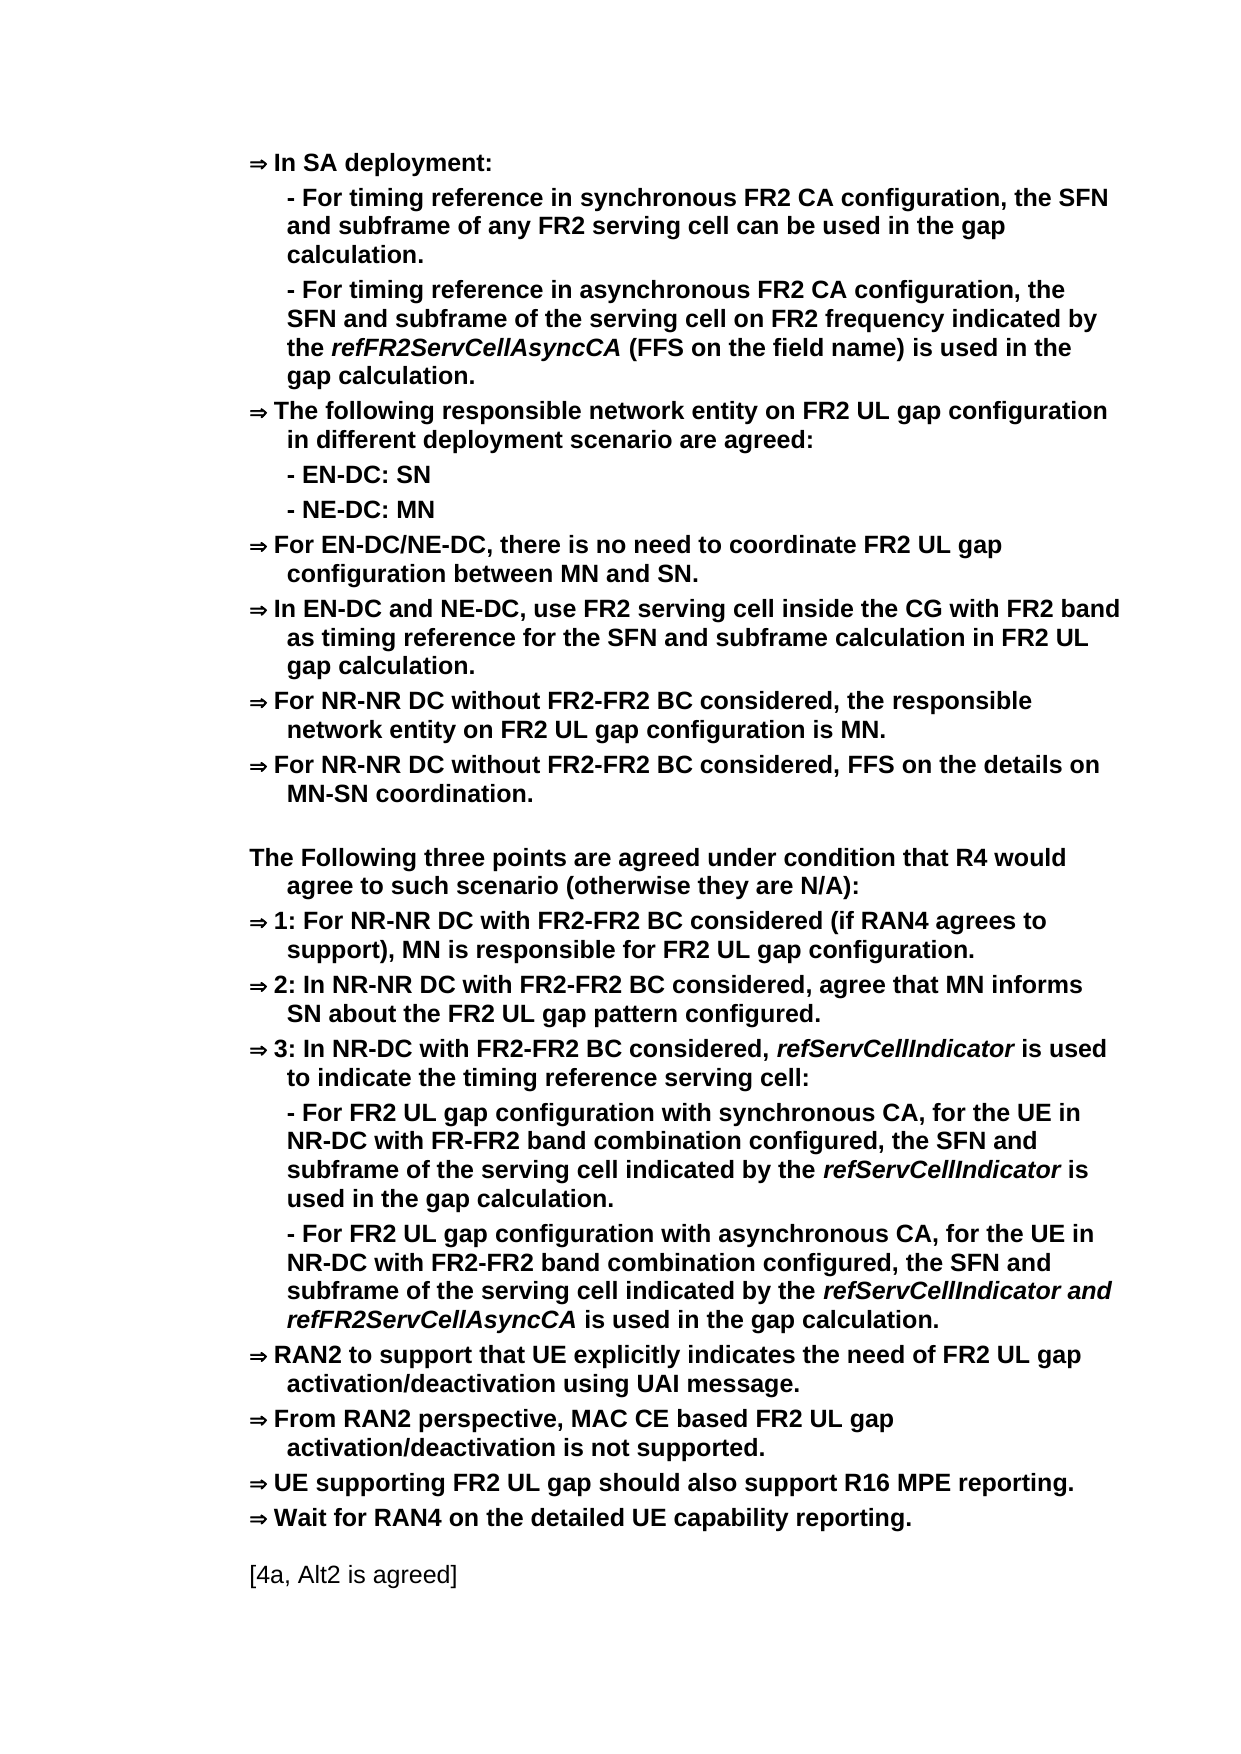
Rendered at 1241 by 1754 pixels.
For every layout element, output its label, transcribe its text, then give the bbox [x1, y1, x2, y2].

text From RAN2 perspective, MAC CE based FR2 UL gap activation/deactivation is not supported. [249, 1404, 1122, 1461]
text 2: In NR-NR DC with FR2-FR2 BC considered, agree that MN informs SN about the FR2 UL gap pattern configured. [249, 970, 1122, 1027]
list - For FR2 UL gap configuration with asynchronous CA, for the UE in NR-DC with FR2-FR2 band combination configured, the SFN and subframe of the serving cell indicated by the refServCellIndicator and refFR2ServCellAsyncCA is used in the gap calculation. [287, 1219, 1122, 1334]
text For NR-NR DC without FR2-FR2 BC considered, the responsible network entity on FR2 UL gap configuration is MN. [249, 686, 1122, 744]
text 3: In NR-DC with FR2-FR2 BC considered, refServCellIndicator is used to indicate the timing reference serving cell: [249, 1034, 1122, 1091]
list - For FR2 UL gap configuration with synchronous CA, for the UE in NR-DC with FR-FR2 band combination configured, the SFN and subframe of the serving cell indicated by the refServCellIndicator is used in the gap calculation. [287, 1097, 1122, 1212]
text 1: For NR-NR DC with FR2-FR2 BC considered (if RAN4 agrees to support), MN is responsible for FR2 UL gap configuration. [249, 906, 1122, 964]
list - For timing reference in synchronous FR2 CA configuration, the SFN and subframe of any FR2 serving cell can be used in the gap calculation. [287, 182, 1122, 269]
text The following responsible network entity on FR2 UL gap configuration in different deployment scenario are agreed: [249, 396, 1122, 454]
text For NR-NR DC without FR2-FR2 BC considered, FFS on the details on MN-SN coordination. [249, 750, 1122, 807]
list - NE-DC: MN [287, 495, 1122, 524]
list - EN-DC: SN [287, 460, 1122, 489]
list The Following three points are agreed under condition that R4 would agree to such scenario (otherwise they are N/A): [249, 842, 1122, 900]
text [4a, Alt2 is agreed] [249, 1560, 1122, 1589]
text For EN-DC/NE-DC, there is no need to coordinate FR2 UL gap configuration between MN and SN. [249, 530, 1122, 587]
text In EN-DC and NE-DC, use FR2 serving cell inside the CG with FR2 band as timing reference for the SFN and subframe calculation in FR2 UL gap calculation. [249, 594, 1122, 680]
text UE supporting FR2 UL gap should also support R16 MPE reporting. [249, 1467, 1122, 1496]
text In SA deployment: [249, 147, 1122, 176]
text RAN2 to support that UE explicitly indicates the need of FR2 UL gap activation/deactivation using UAI message. [249, 1340, 1122, 1397]
list - For timing reference in asynchronous FR2 CA configuration, the SFN and subframe of the serving cell on FR2 frequency indicated by the refFR2ServCellAsyncCA (FFS on the field name) is used in the gap calculation. [287, 275, 1122, 390]
text Wait for RAN4 on the detailed UE capability reporting. [249, 1502, 1122, 1531]
